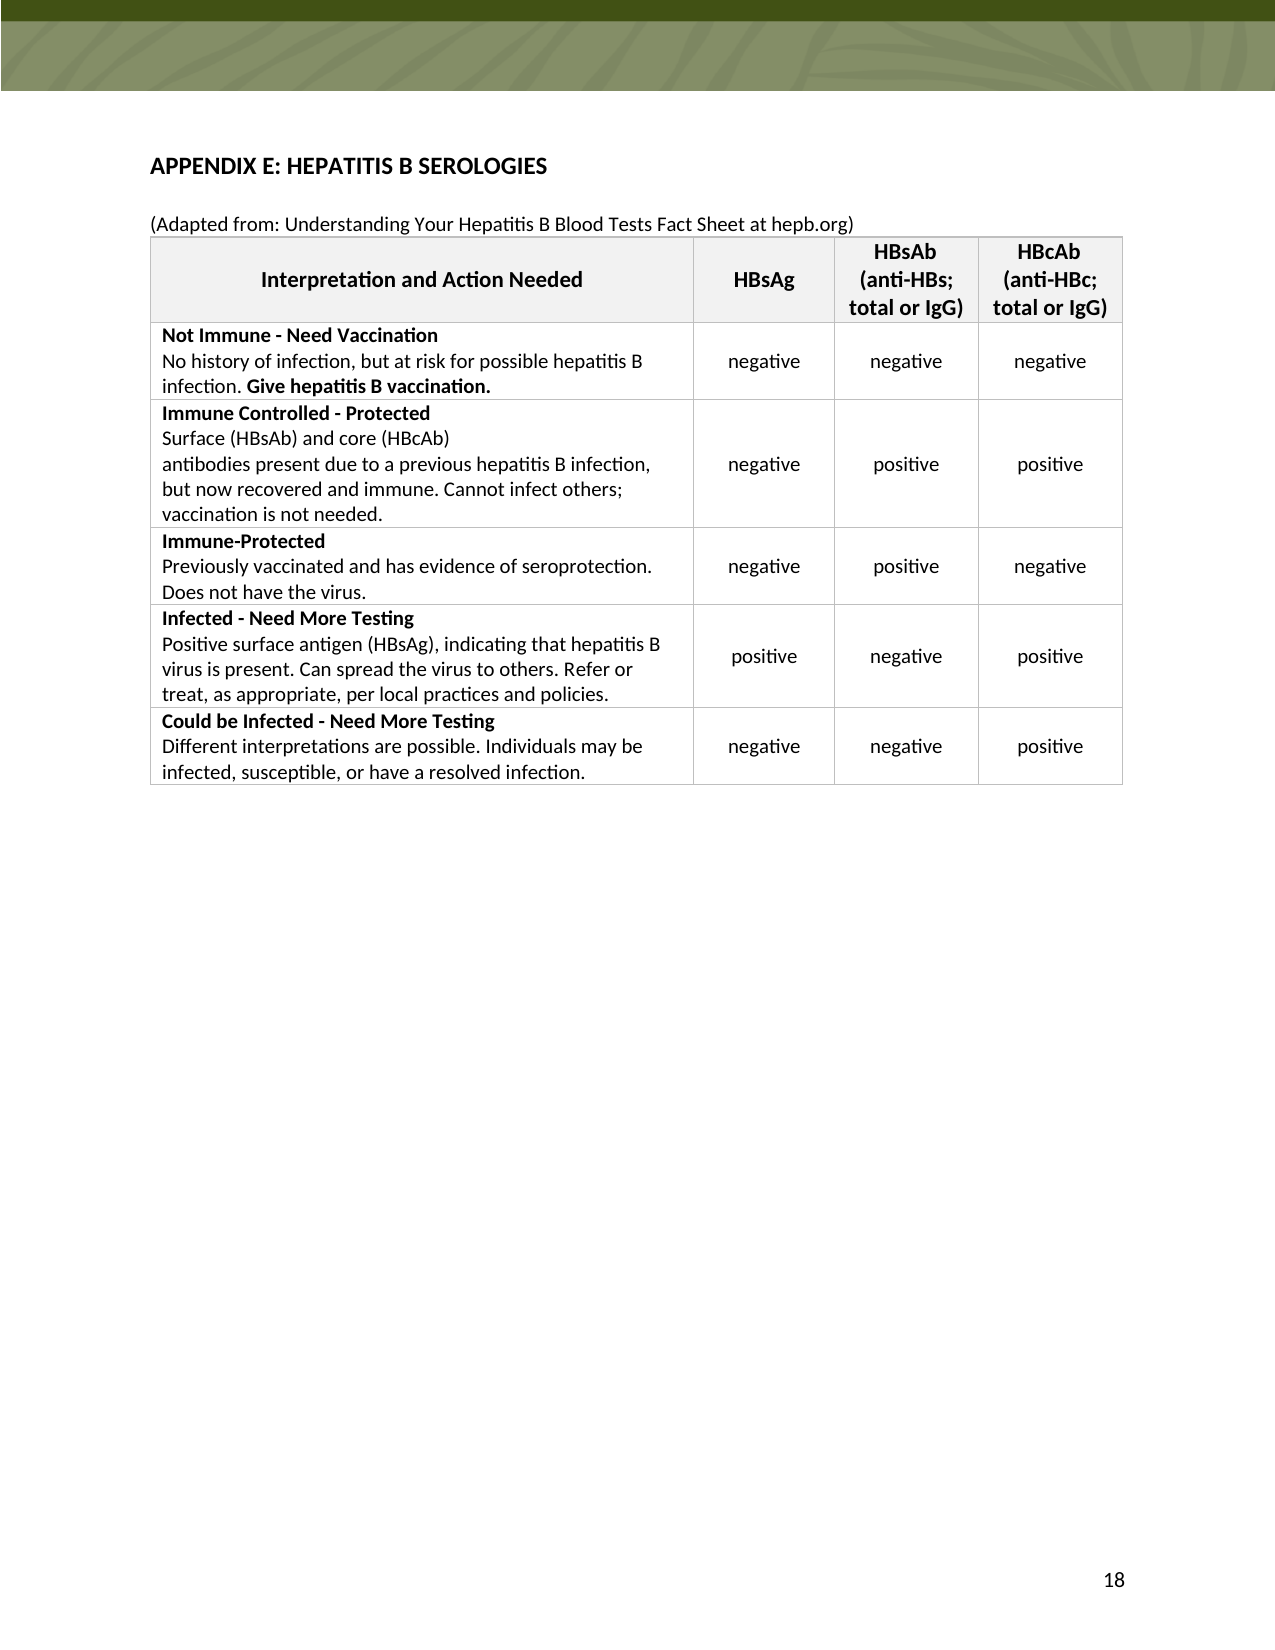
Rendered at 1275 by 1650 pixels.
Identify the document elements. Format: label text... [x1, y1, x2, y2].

table_cell negative [835, 708, 978, 784]
table_header Interpretation and Action Needed [151, 238, 693, 322]
table_cell positive [979, 400, 1122, 527]
table_cell negative [835, 323, 978, 399]
table_cell negative [694, 323, 834, 399]
table_cell positive [979, 605, 1122, 707]
table_cell Immune-Protected Previously vaccinated and has evidence of seroprotection. Does not have the virus. [151, 528, 693, 604]
table_cell positive [835, 528, 978, 604]
table_cell positive [694, 605, 834, 707]
table_cell positive [979, 708, 1122, 784]
text (Adapted from: Understanding Your Hepatitis B Blood Tests Fact Sheet at hepb.org) [150, 211, 1125, 236]
table_cell Not Immune - Need Vaccination No history of infection, but at risk for possible hepatitis B infection. Give hepatitis B vaccination. [151, 323, 693, 399]
table_cell positive [835, 400, 978, 527]
table_header HBsAb (anti-HBs; total or IgG) [835, 238, 978, 322]
table_cell negative [835, 605, 978, 707]
table_header HBcAb (anti-HBc; total or IgG) [979, 238, 1122, 322]
table_cell negative [694, 708, 834, 784]
table_cell Immune Controlled - Protected Surface (HBsAb) and core (HBcAb) antibodies present due to a previous hepatitis B infection, but now recovered and immune. Cannot infect others; vaccination is not needed. [151, 400, 693, 527]
text APPENDIX E: HEPATITIS B SEROLOGIES [150, 150, 1125, 181]
table_cell negative [694, 400, 834, 527]
table_header HBsAg [694, 238, 834, 322]
table_cell negative [979, 528, 1122, 604]
table_cell Infected - Need More Testing Positive surface antigen (HBsAg), indicating that hepatitis B virus is present. Can spread the virus to others. Refer or treat, as appropriate, per local practices and policies. [151, 605, 693, 707]
table_cell negative [979, 323, 1122, 399]
table_cell Could be Infected - Need More Testing Different interpretations are possible. Individuals may be infected, susceptible, or have a resolved infection. [151, 708, 693, 784]
table_cell negative [694, 528, 834, 604]
picture [2, 1, 1275, 91]
